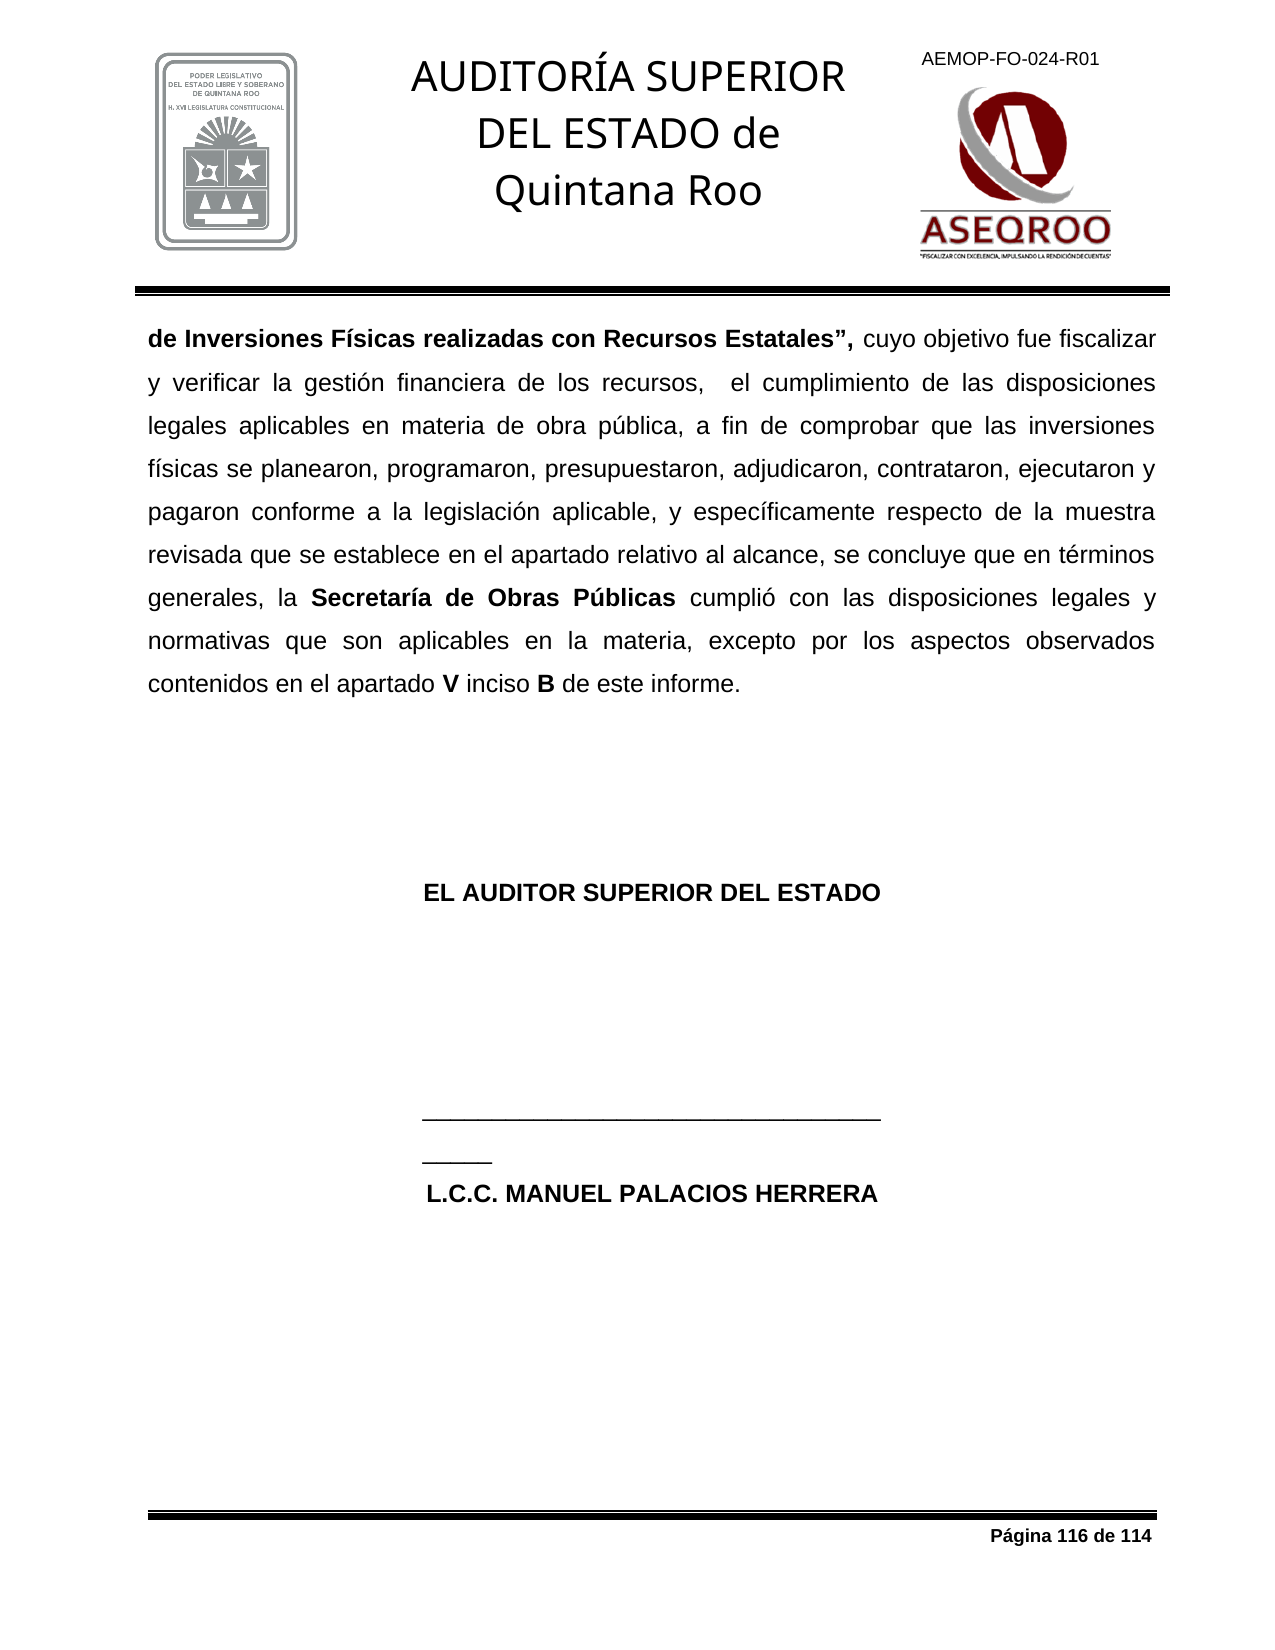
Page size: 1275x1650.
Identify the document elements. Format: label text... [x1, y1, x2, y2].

subtitle EL AUDITOR SUPERIOR DEL ESTADO [148, 878, 1157, 906]
picture [920, 87, 1111, 259]
picture [153, 49, 299, 252]
table_header ______________________________________ L.C.C. MANUEL PALACIOS HERRERA [415, 921, 889, 1221]
